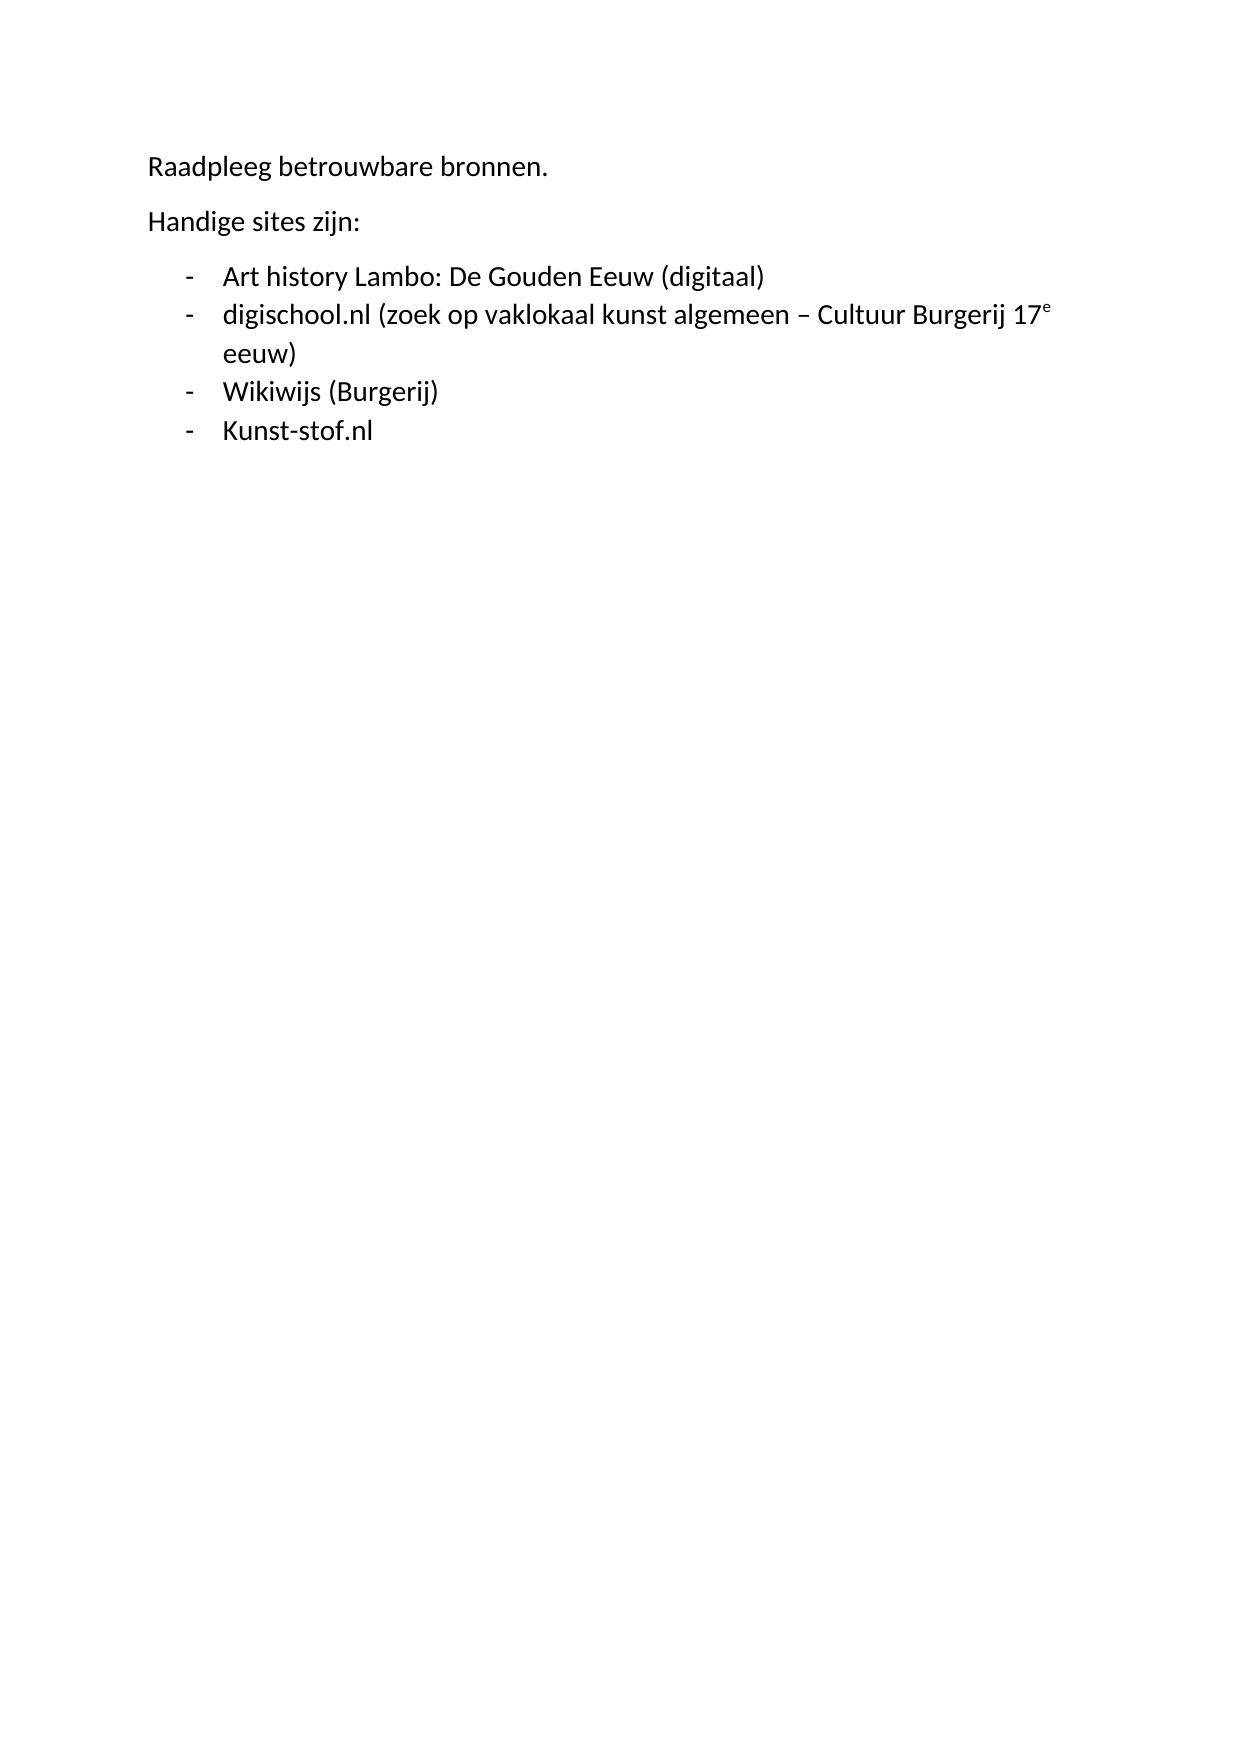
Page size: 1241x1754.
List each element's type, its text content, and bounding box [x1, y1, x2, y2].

list Art history Lambo: De Gouden Eeuw (digitaal) [185, 258, 1093, 293]
text Raadpleeg betrouwbare bronnen. [148, 148, 1093, 183]
list Wikiwijs (Burgerij) [185, 373, 1093, 409]
list digischool.nl (zoek op vaklokaal kunst algemeen – Cultuur Burgerij 17e eeuw) [185, 296, 1093, 370]
text Handige sites zijn: [148, 203, 1093, 238]
list Kunst-stof.nl [185, 412, 1093, 447]
